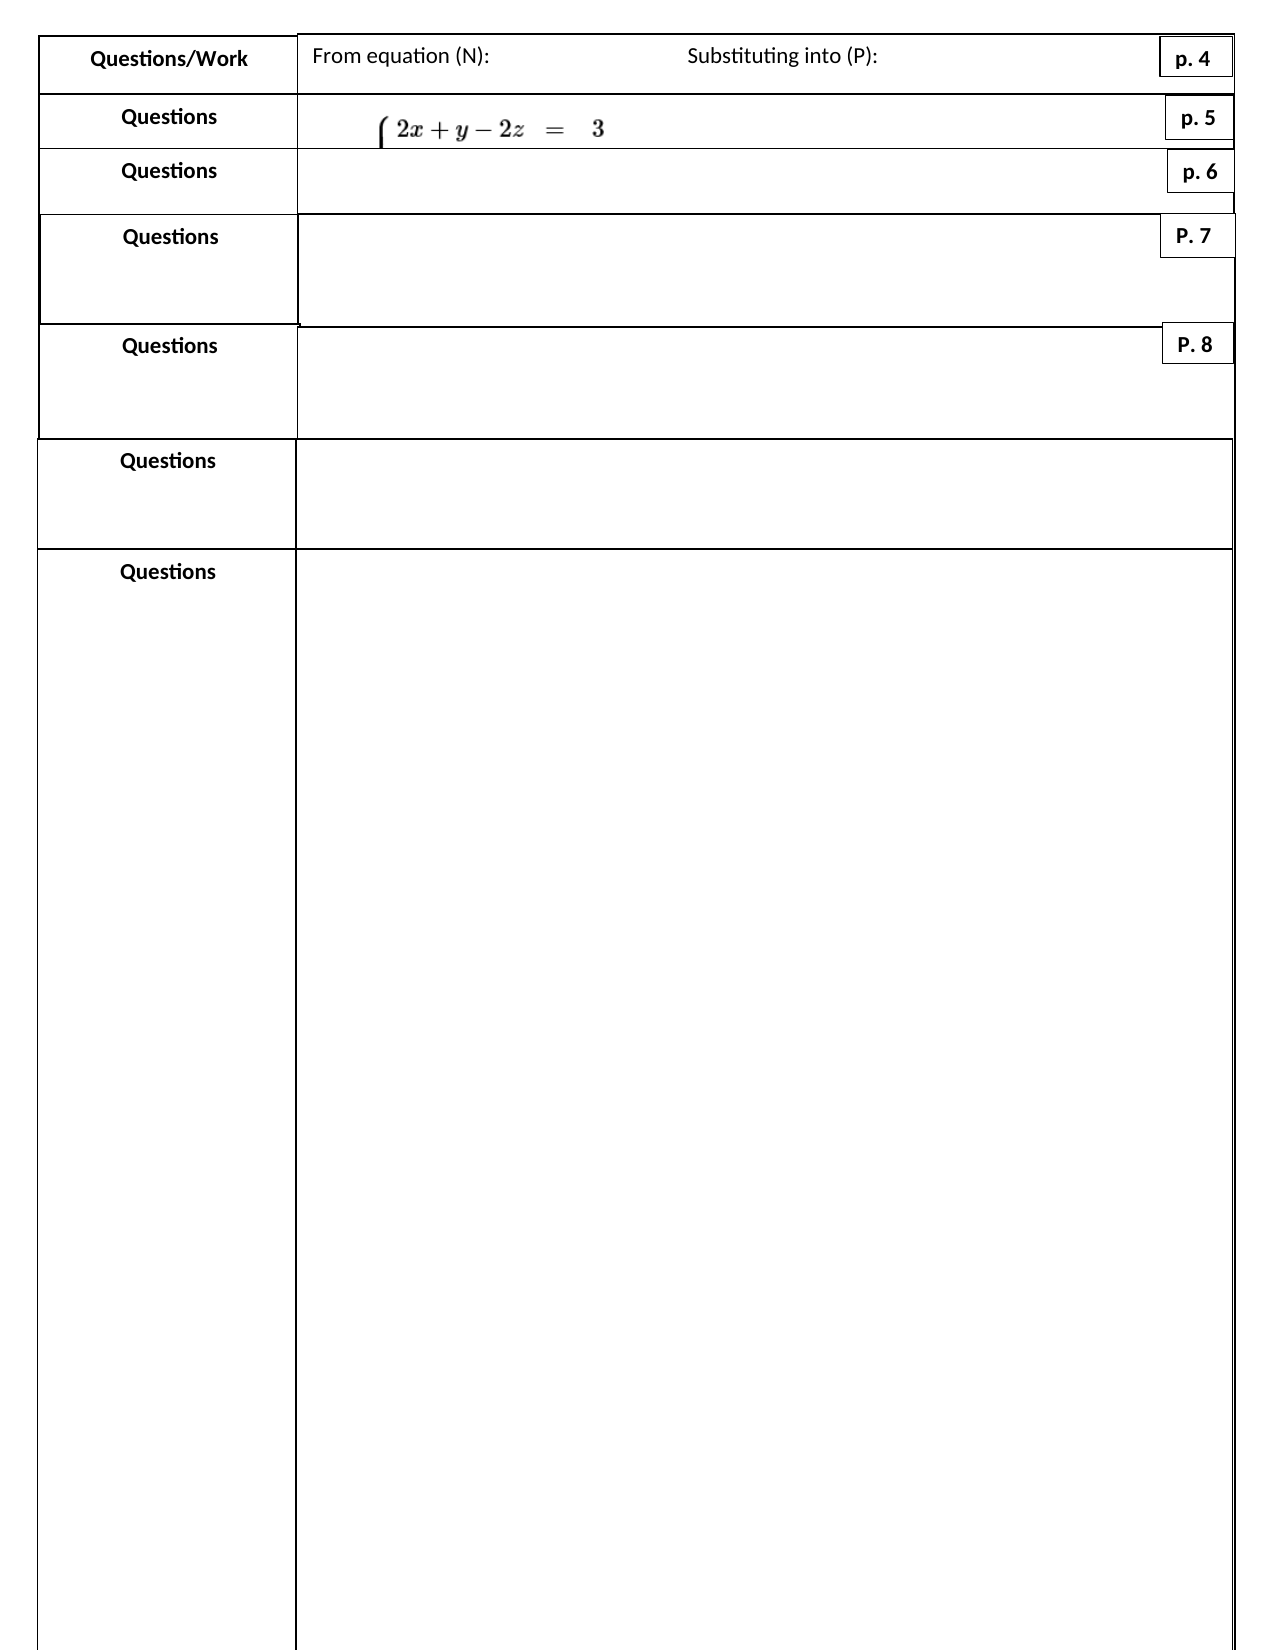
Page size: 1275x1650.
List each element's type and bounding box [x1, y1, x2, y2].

picture [312, 101, 613, 148]
